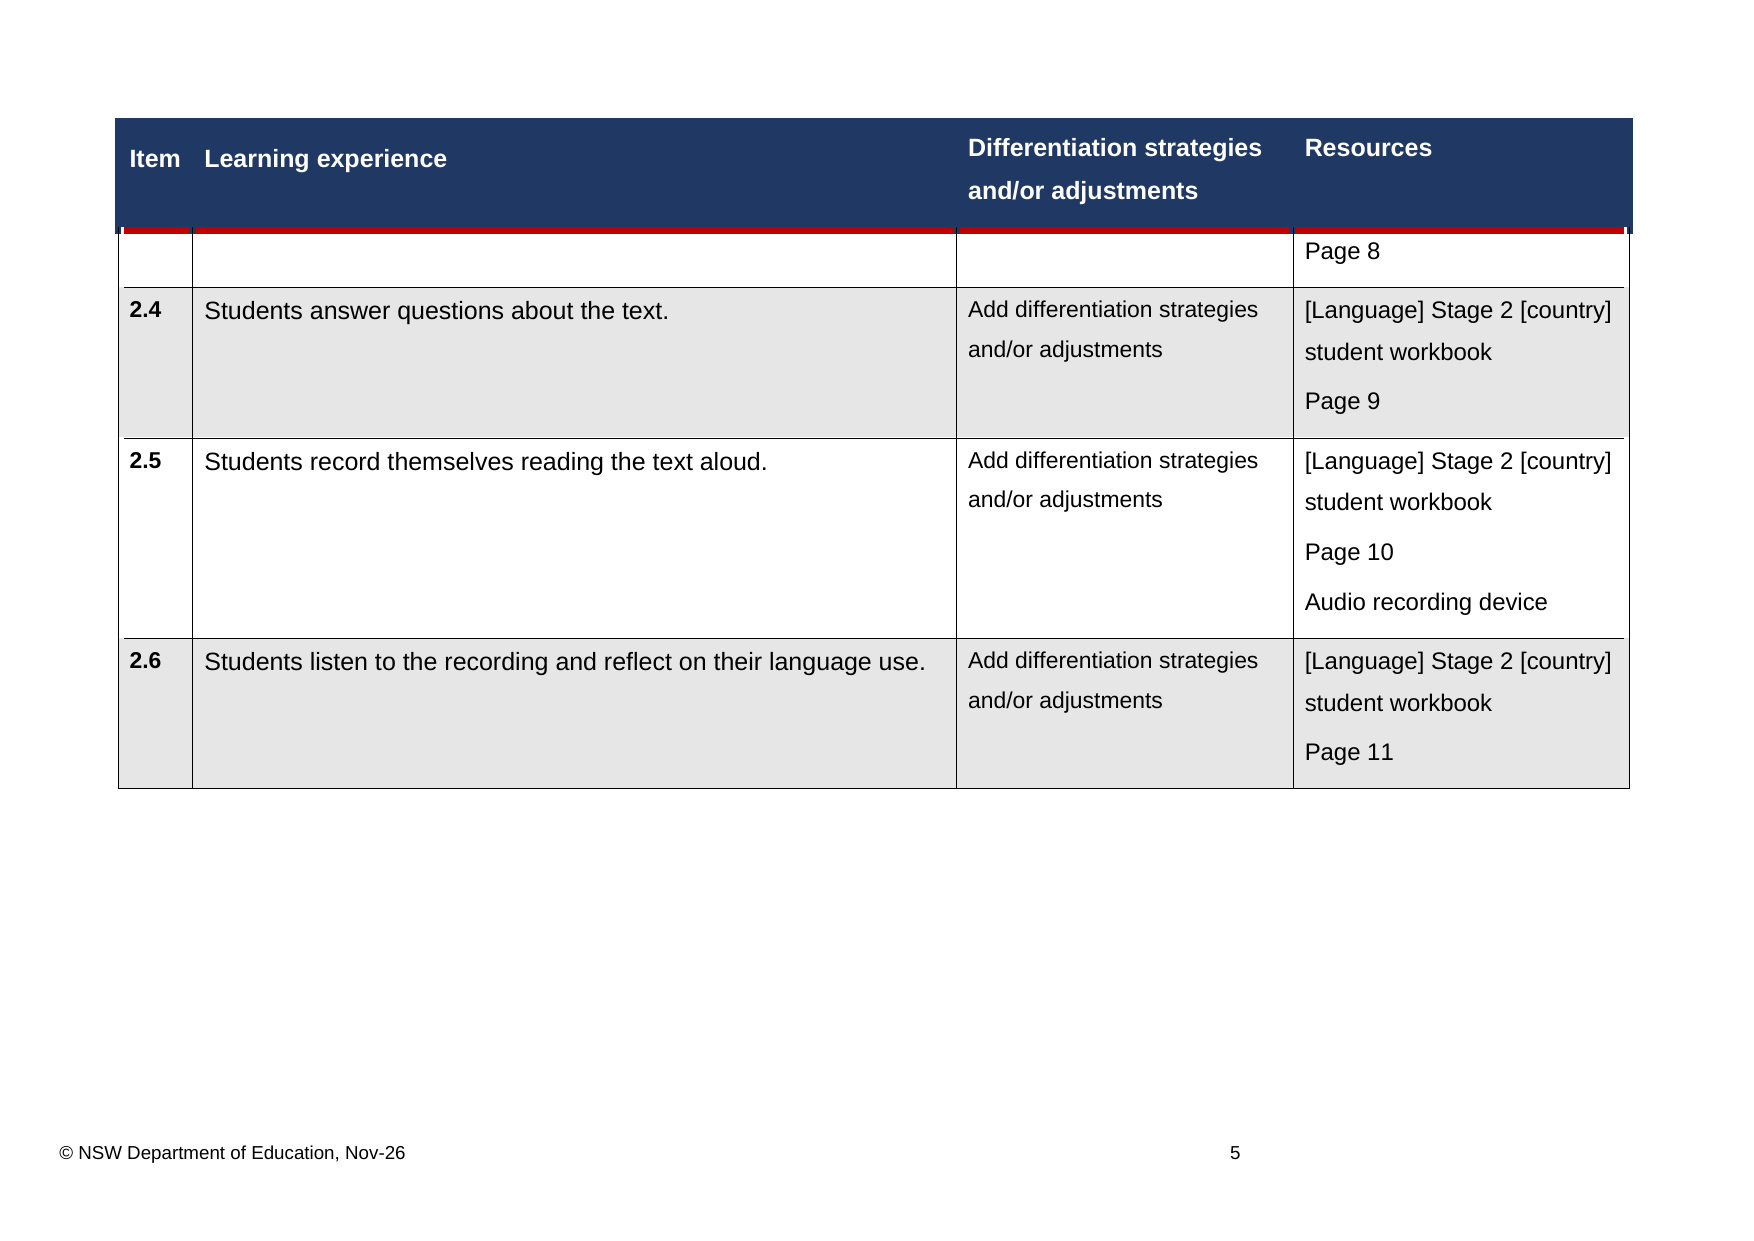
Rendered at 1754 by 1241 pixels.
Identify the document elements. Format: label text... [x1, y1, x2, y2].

table_cell Students listen to the recording and reflect on their language use. [193, 639, 956, 788]
table_header Resources [1296, 124, 1627, 227]
table_cell Add differentiation strategies and/or adjustments [957, 439, 1293, 638]
table_cell Add differentiation strategies and/or adjustments [957, 639, 1293, 788]
table_cell 2.3 [119, 227, 192, 287]
table_header Item [121, 124, 190, 227]
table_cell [957, 234, 1293, 287]
table_cell 2.5 [119, 438, 192, 638]
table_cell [1294, 227, 1629, 287]
table_cell [Language] Stage 2 [country] student workbook Page 10 Audio recording device [1294, 438, 1629, 638]
table_header Learning experience [196, 124, 954, 227]
table_cell Students record themselves reading the text aloud. [193, 439, 956, 638]
table_cell 2.4 [119, 287, 192, 437]
table_cell [Language] Stage 2 [country] student workbook Page 11 [1294, 638, 1629, 788]
table_cell Add differentiation strategies and/or adjustments [957, 288, 1293, 437]
table_cell Students answer questions about the text. [193, 288, 956, 437]
table_header Differentiation strategies and/or adjustments [960, 124, 1290, 227]
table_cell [193, 234, 956, 287]
table_cell [Language] Stage 2 [country] student workbook Page 9 [1294, 287, 1629, 437]
table_cell 2.6 [119, 638, 192, 788]
